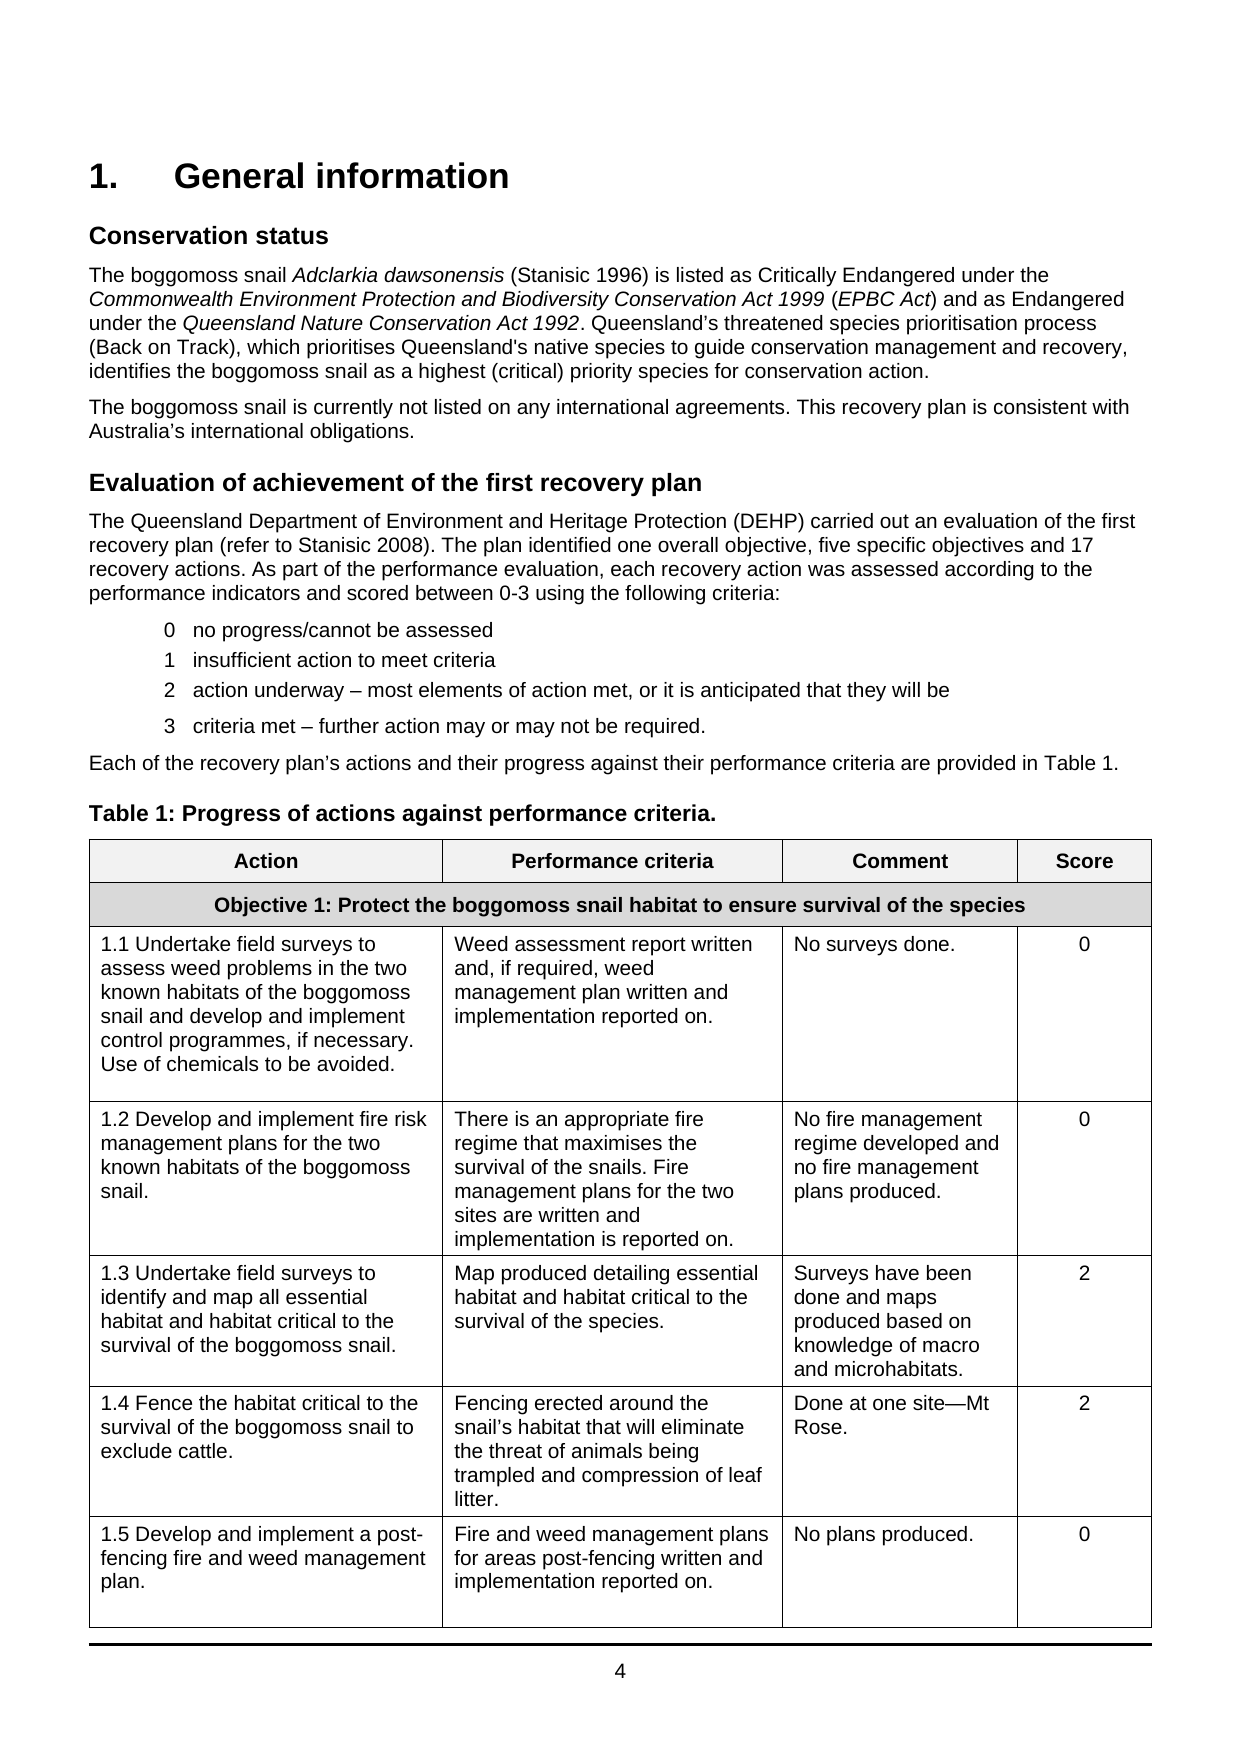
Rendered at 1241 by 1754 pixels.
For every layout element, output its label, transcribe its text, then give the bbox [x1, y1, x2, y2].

table_cell Objective 1: Protect the boggomoss snail habitat to ensure survival of the species [90, 883, 1151, 926]
text Table 1: Progress of actions against performance criteria. [89, 800, 1152, 826]
table_cell Weed assessment report written and, if required, weed management plan written and implementation reported on. [443, 927, 782, 1101]
subtitle Evaluation of achievement of the first recovery plan [89, 468, 1152, 497]
table_cell 0 [1018, 1102, 1151, 1255]
table_cell Fire and weed management plans for areas post-fencing written and implementation reported on. [443, 1517, 782, 1627]
text Each of the recovery plan’s actions and their progress against their performance criteria are provided in Table 1. [89, 751, 1152, 775]
table_cell 2 [1018, 1256, 1151, 1386]
table_cell Done at one site—Mt Rose. [783, 1387, 1017, 1516]
table_cell 2 [1018, 1387, 1151, 1516]
text The boggomoss snail is currently not listed on any international agreements. This recovery plan is consistent with Australia’s international obligations. [89, 395, 1152, 443]
text 1 insufficient action to meet criteria [164, 648, 1152, 672]
table_cell Map produced detailing essential habitat and habitat critical to the survival of the species. [443, 1256, 782, 1386]
table_cell 1.2 Develop and implement fire risk management plans for the two known habitats of the boggomoss snail. [90, 1102, 442, 1255]
table_cell No fire management regime developed and no fire management plans produced. [783, 1102, 1017, 1255]
table_cell 1.1 Undertake field surveys to assess weed problems in the two known habitats of the boggomoss snail and develop and implement control programmes, if necessary. Use of chemicals to be avoided. [90, 927, 442, 1101]
table_cell No plans produced. [783, 1517, 1017, 1627]
table_header Performance criteria [443, 840, 782, 882]
table_cell Fencing erected around the snail’s habitat that will eliminate the threat of animals being trampled and compression of leaf litter. [443, 1387, 782, 1516]
table_header Action [90, 840, 442, 882]
table_header Score [1018, 840, 1151, 882]
table_cell Surveys have been done and maps produced based on knowledge of macro and microhabitats. [783, 1256, 1017, 1386]
text 0 no progress/cannot be assessed [164, 617, 1152, 641]
table_cell 1.3 Undertake field surveys to identify and map all essential habitat and habitat critical to the survival of the boggomoss snail. [90, 1256, 442, 1386]
subtitle Conservation status [89, 221, 1152, 250]
text The boggomoss snail Adclarkia dawsonensis (Stanisic 1996) is listed as Critically Endangered under the Commonwealth Environment Protection and Biodiversity Conservation Act 1999 (EPBC Act) and as Endangered under the Queensland Nature Conservation Act 1992. Queensland’s threatened species prioritisation process (Back on Track), which prioritises Queensland's native species to guide conservation management and recovery, identifies the boggomoss snail as a highest (critical) priority species for conservation action. [89, 263, 1152, 382]
table_cell 0 [1018, 1517, 1151, 1627]
table_cell No surveys done. [783, 927, 1017, 1101]
table_cell 0 [1018, 927, 1151, 1101]
table_cell 1.5 Develop and implement a post-fencing fire and weed management plan. [90, 1517, 442, 1627]
text 2 action underway – most elements of action met, or it is anticipated that they will be [164, 678, 1152, 702]
table_cell 1.4 Fence the habitat critical to the survival of the boggomoss snail to exclude cattle. [90, 1387, 442, 1516]
subtitle General information [89, 156, 1152, 196]
table_header Comment [783, 840, 1017, 882]
text The Queensland Department of Environment and Heritage Protection (DEHP) carried out an evaluation of the first recovery plan (refer to Stanisic 2008). The plan identified one overall objective, five specific objectives and 17 recovery actions. As part of the performance evaluation, each recovery action was assessed according to the performance indicators and scored between 0-3 using the following criteria: [89, 509, 1152, 605]
table_cell There is an appropriate fire regime that maximises the survival of the snails. Fire management plans for the two sites are written and implementation is reported on. [443, 1102, 782, 1255]
text 3 criteria met – further action may or may not be required. [164, 714, 1152, 738]
